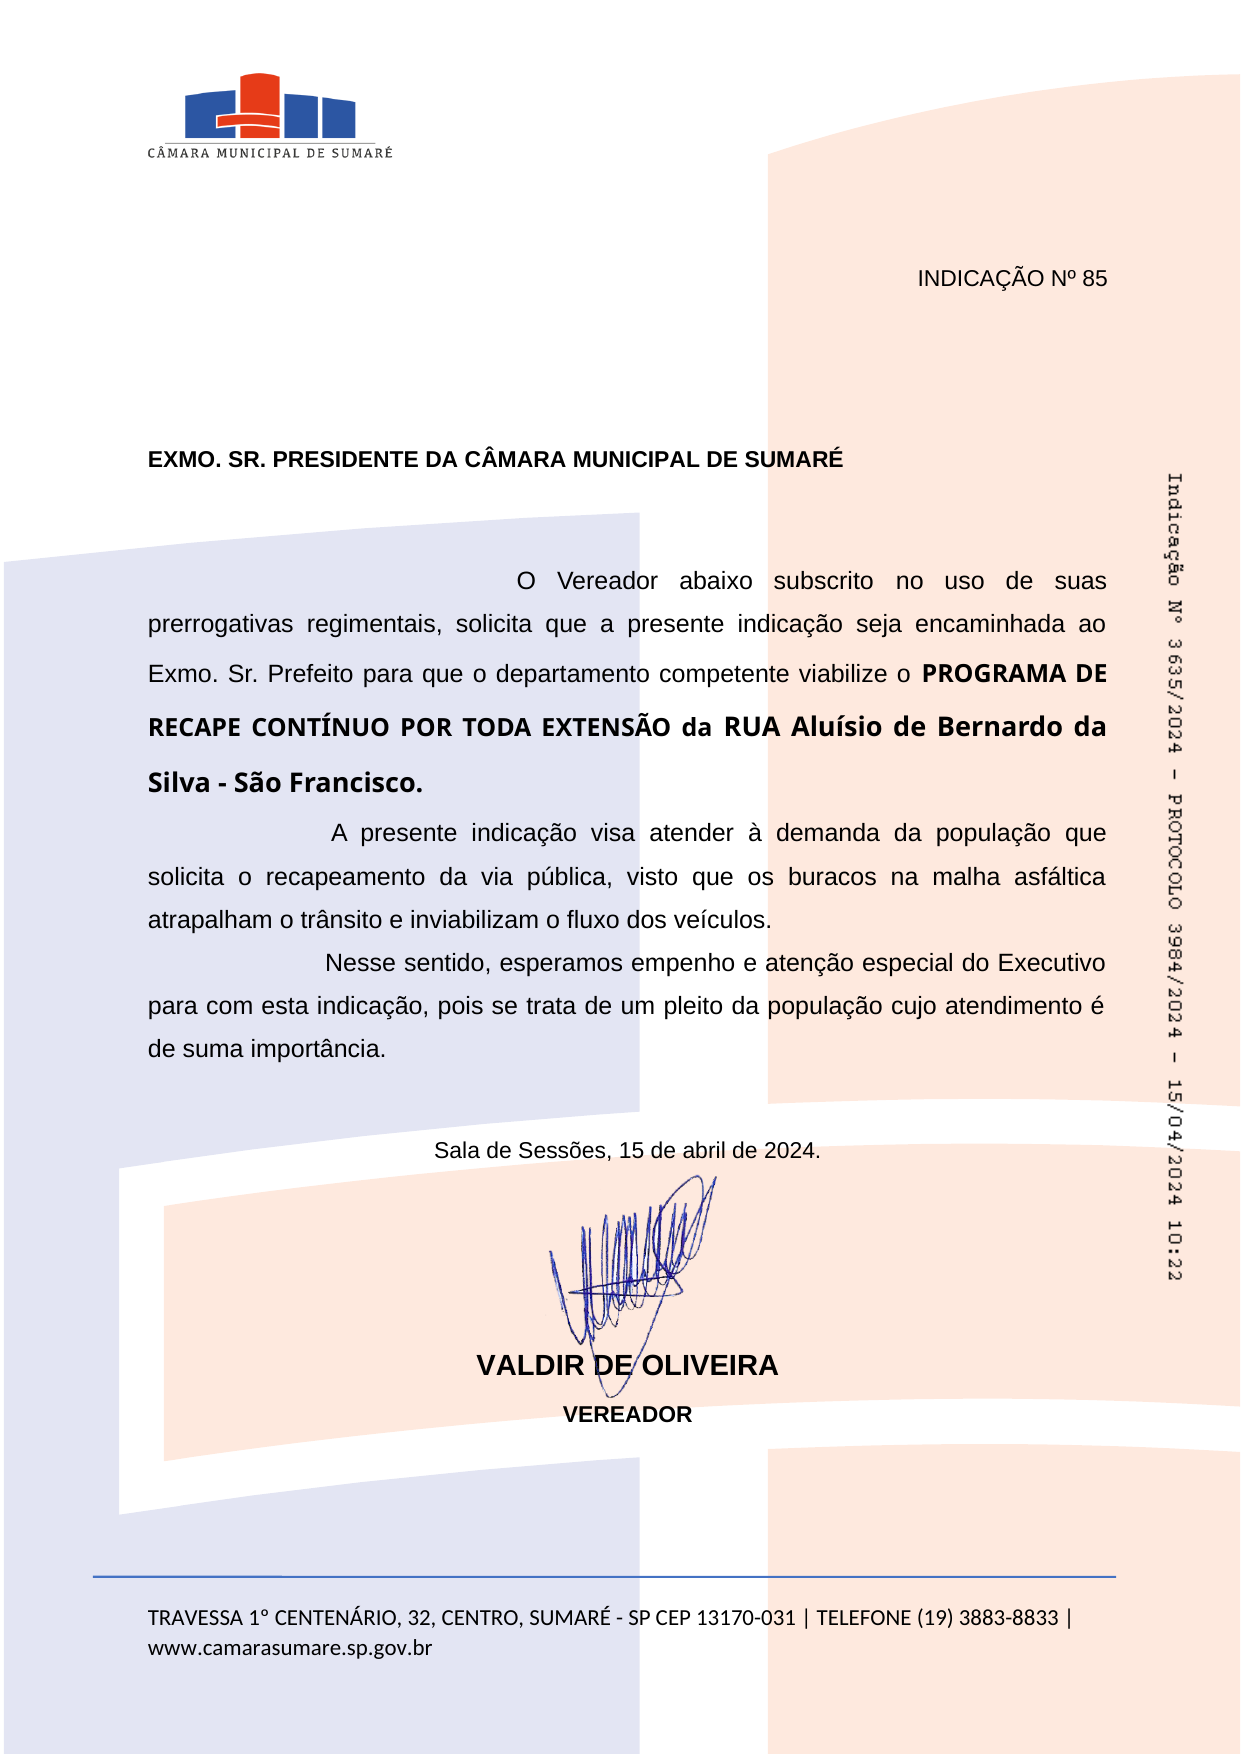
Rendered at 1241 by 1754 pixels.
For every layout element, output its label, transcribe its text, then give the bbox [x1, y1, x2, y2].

text O Vereador abaixo subscrito no uso de suas prerrogativas regimentais, solicita que a presente indicação seja encaminhada ao Exmo. Sr. Prefeito para que o departamento competente viabilize o PROGRAMA DE RECAPE CONTÍNUO POR TODA EXTENSÃO da RUA Aluísio de Bernardo da Silva - São Francisco. [148, 566, 1107, 800]
text VALDIR DE OLIVEIRA [148, 1348, 527, 1382]
picture [527, 1154, 728, 1408]
text A presente indicação visa atender à demanda da população que solicita o recapeamento da via pública, visto que os buracos na malha asfáltica atrapalham o trânsito e inviabilizam o fluxo dos veículos. [148, 818, 1107, 933]
text VALDIR DE OLIVEIRA [728, 1348, 1107, 1382]
picture [147, 73, 394, 160]
text EXMO. SR. PRESIDENTE DA CÂMARA MUNICIPAL DE SUMARÉ [148, 446, 1107, 472]
picture [1142, 468, 1205, 1286]
text VEREADOR [148, 1401, 1107, 1427]
text INDICAÇÃO Nº 85 [148, 265, 1107, 291]
text Sala de Sessões, 15 de abril de 2024. [148, 1137, 1107, 1164]
text Nesse sentido, esperamos empenho e atenção especial do Executivo para com esta indicação, pois se trata de um pleito da população cujo atendimento é de suma importância. [148, 948, 1107, 1063]
